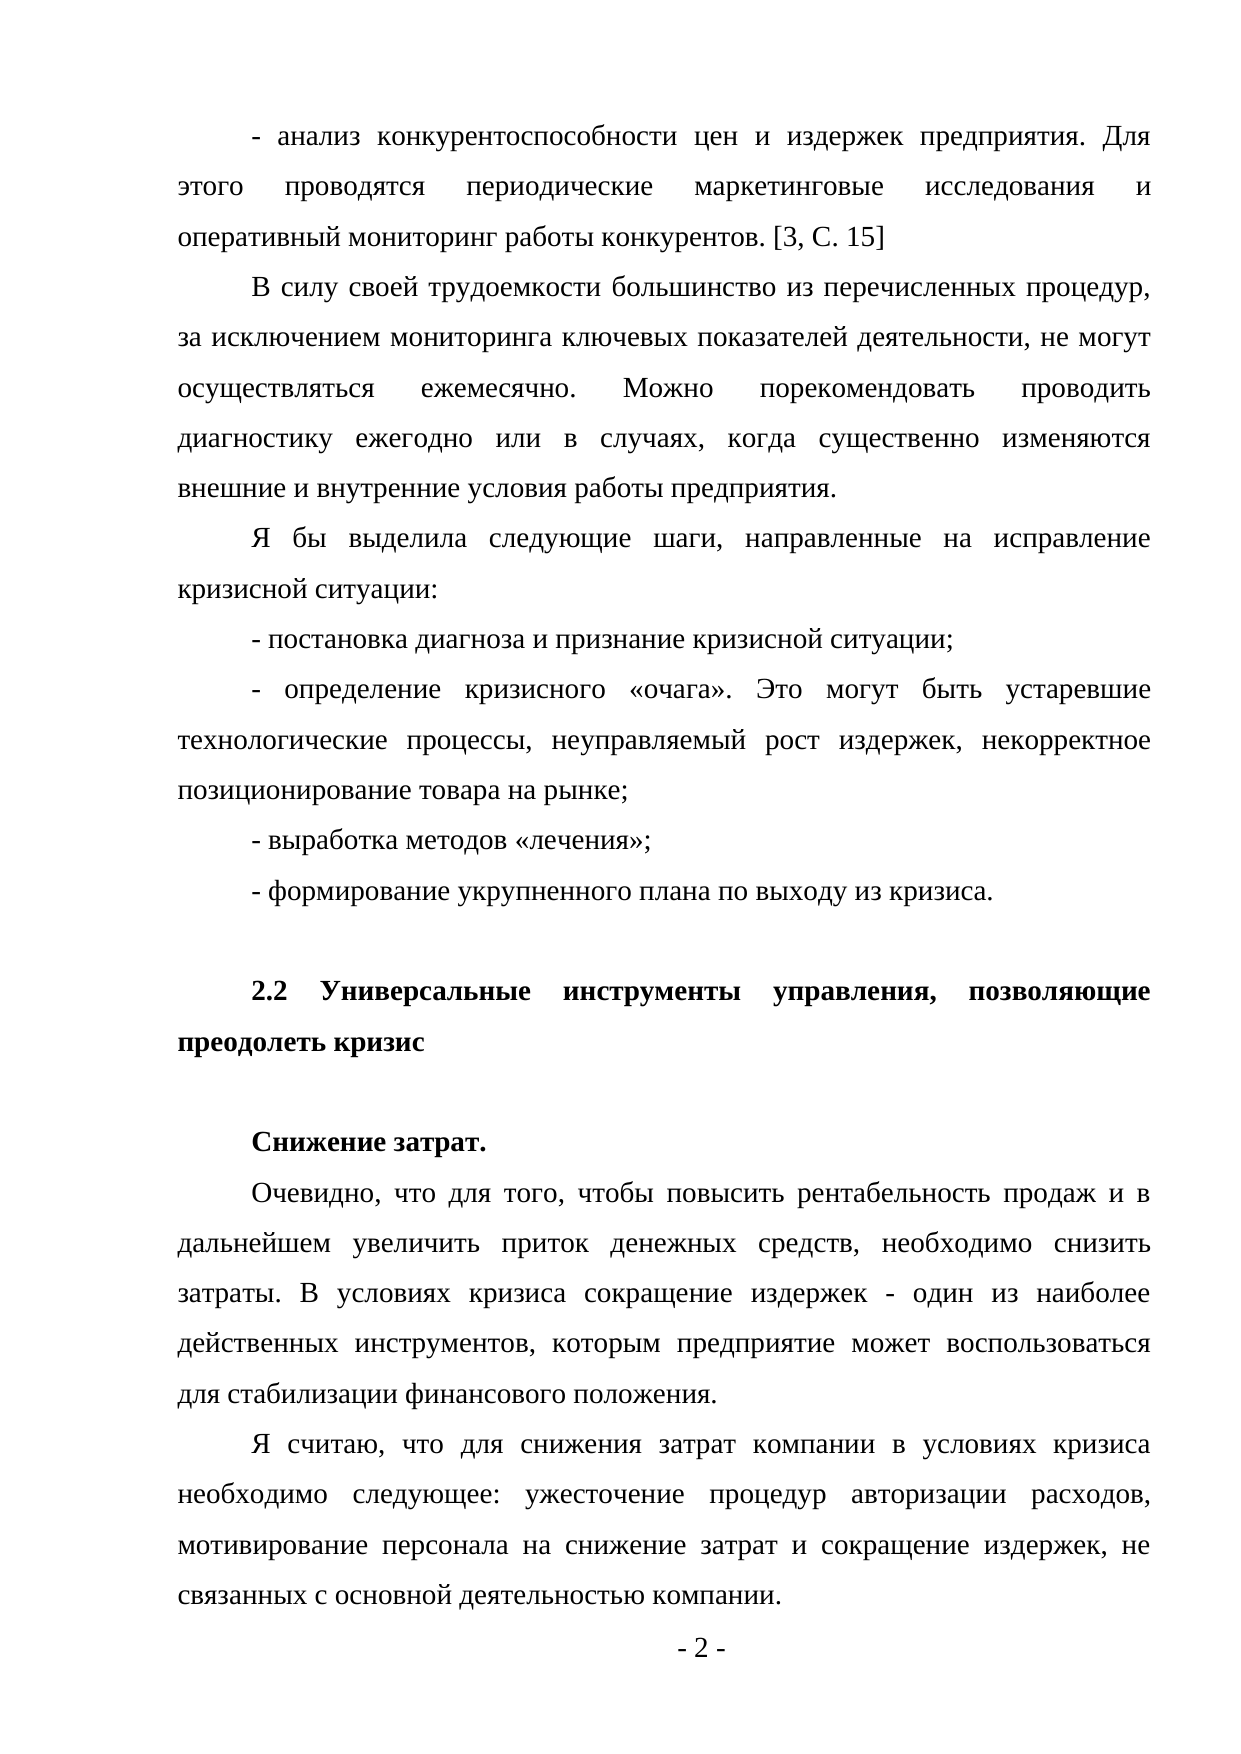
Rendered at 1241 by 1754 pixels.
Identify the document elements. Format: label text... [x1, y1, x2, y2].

text Я бы выделила следующие шаги, направленные на исправление кризисной ситуации: [177, 521, 1152, 604]
text Снижение затрат. [177, 1124, 1152, 1158]
text Я считаю, что для снижения затрат компании в условиях кризиса необходимо следующее: ужесточение процедур авторизации расходов, мотивирование персонала на снижение затрат и сокращение издержек, не связанных с основной деятельностью компании. [177, 1426, 1152, 1611]
text 2.2 Универсальные инструменты управления, позволяющие преодолеть кризис [177, 973, 1152, 1057]
text В силу своей трудоемкости большинство из перечисленных процедур, за исключением мониторинга ключевых показателей деятельности, не могут осуществляться ежемесячно. Можно порекомендовать проводить диагностику ежегодно или в случаях, когда существенно изменяются внешние и внутренние условия работы предприятия. [177, 269, 1152, 504]
text - определение кризисного «очага». Это могут быть устаревшие технологические процессы, неуправляемый рост издержек, некорректное позиционирование товара на рынке; [177, 672, 1152, 806]
text Очевидно, что для того, чтобы повысить рентабельность продаж и в дальнейшем увеличить приток денежных средств, необходимо снизить затраты. В условиях кризиса сокращение издержек - один из наиболее действенных инструментов, которым предприятие может воспользоваться для стабилизации финансового положения. [177, 1175, 1152, 1409]
text - формирование укрупненного плана по выходу из кризиса. [177, 873, 1152, 906]
text - анализ конкурентоспособности цен и издержек предприятия. Для этого проводятся периодические маркетинговые исследования и оперативный мониторинг работы конкурентов. [3, С. 15] [177, 118, 1152, 252]
text - выработка методов «лечения»; [177, 822, 1152, 856]
text - постановка диагноза и признание кризисной ситуации; [177, 621, 1152, 655]
